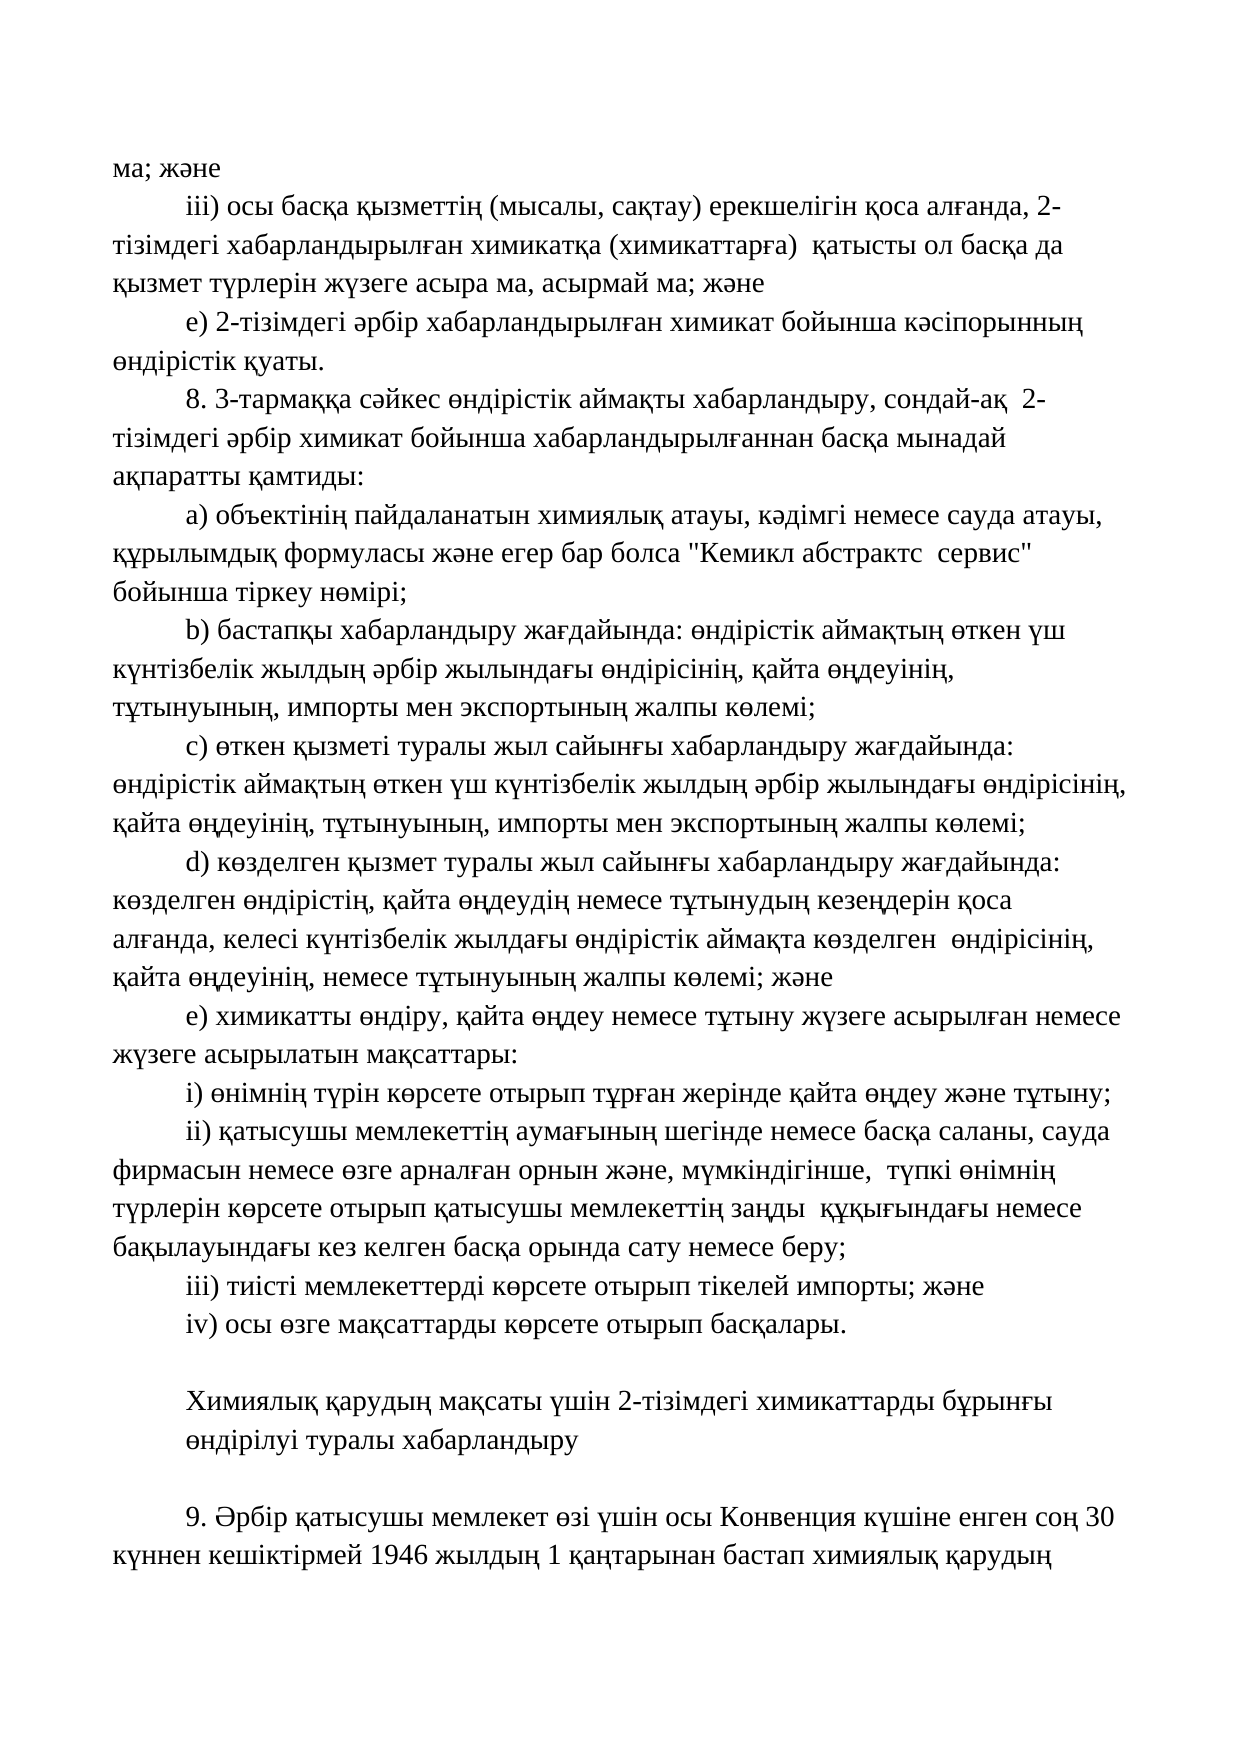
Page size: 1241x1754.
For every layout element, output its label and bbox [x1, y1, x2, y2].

text [112, 150, 1128, 1571]
